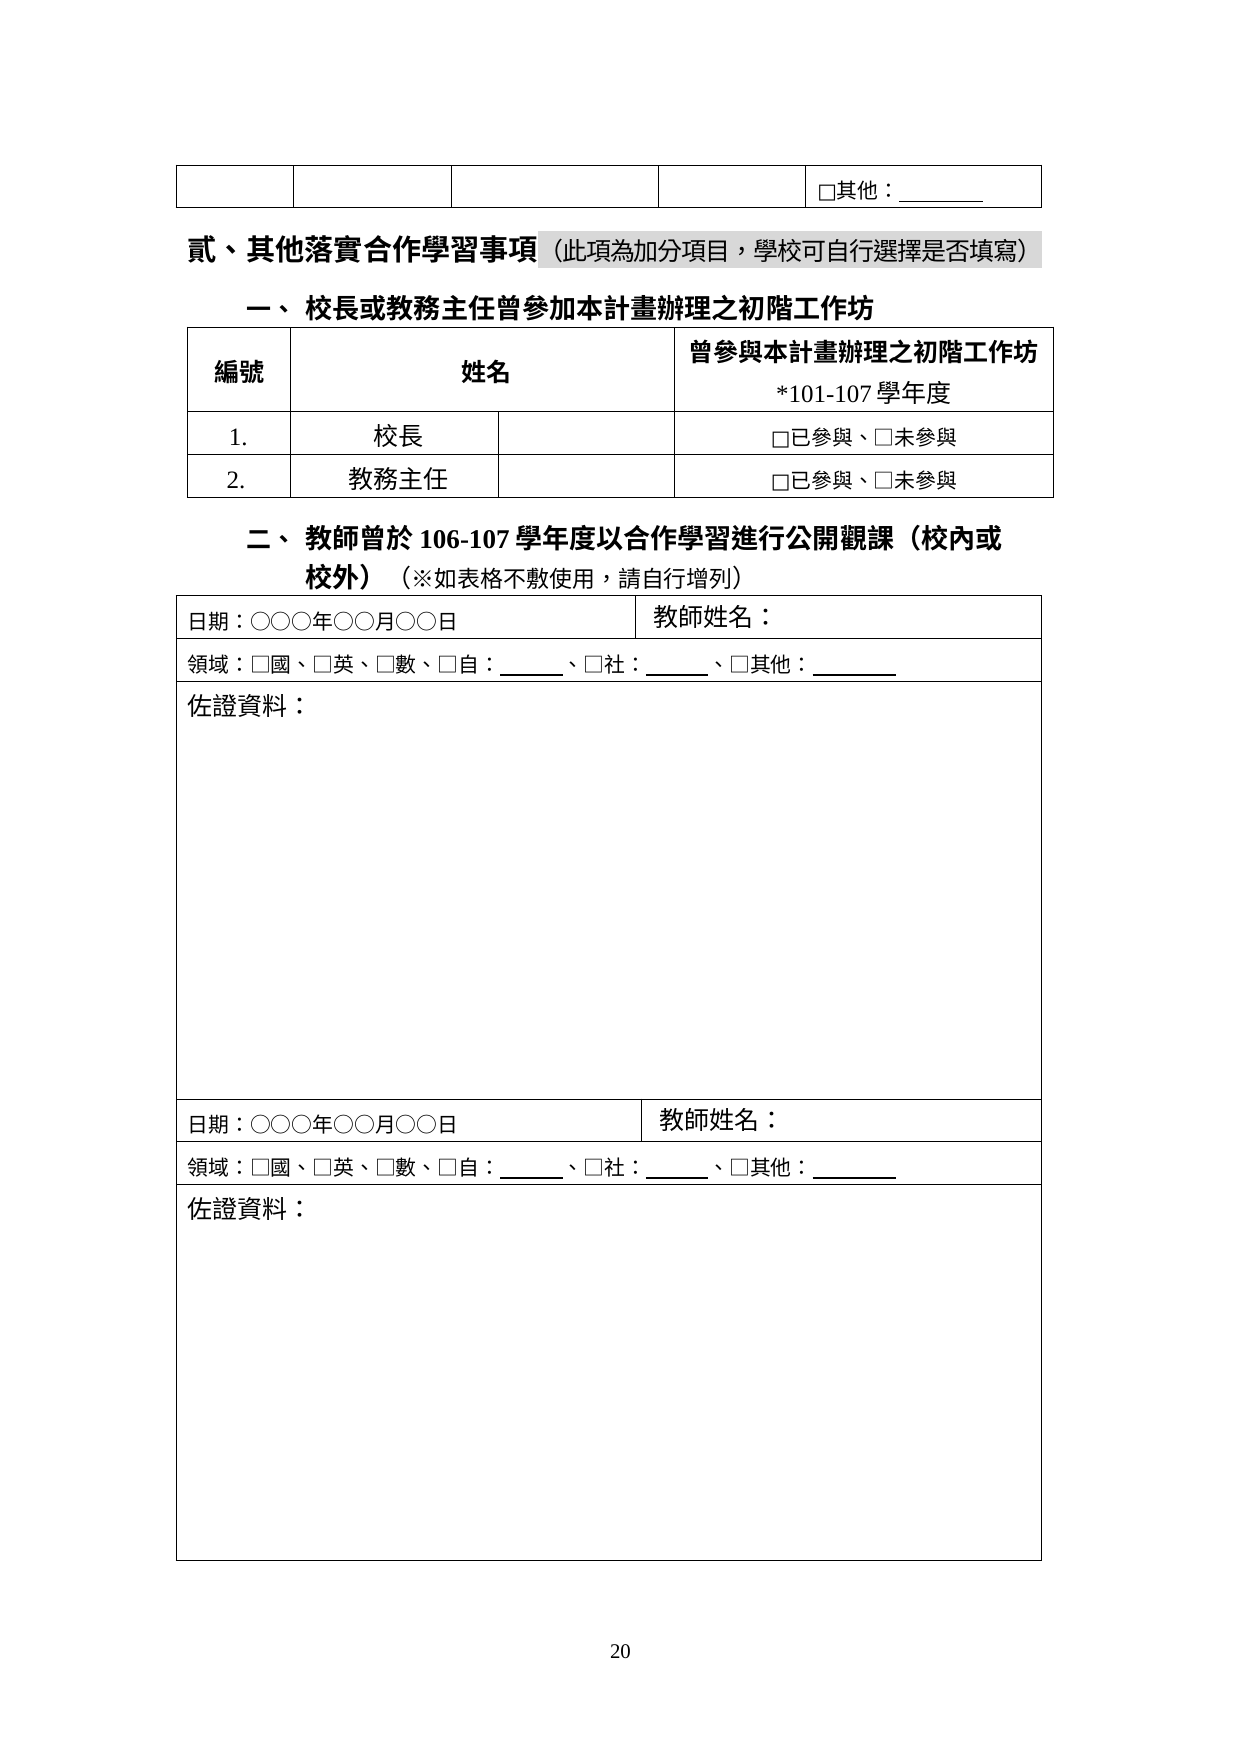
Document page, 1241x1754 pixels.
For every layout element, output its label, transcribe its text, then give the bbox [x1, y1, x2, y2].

table_cell [294, 166, 451, 207]
table_cell 佐證資料： [177, 1185, 1041, 1560]
list 校長或教務主任曾參加本計畫辦理之初階工作坊 [246, 287, 1053, 327]
table_cell 教務主任 [291, 455, 498, 497]
table_cell □已參與、□未參與 [675, 455, 1053, 497]
table_cell □已參與、□未參與 [675, 412, 1053, 454]
table_cell [499, 455, 674, 497]
table_cell 日期：○○○年○○月○○日 [177, 1100, 641, 1141]
table_cell 3. [177, 166, 293, 207]
table_cell [499, 412, 674, 454]
list 其他落實合作學習事項（此項為加分項目，學校可自行選擇是否填寫） [187, 227, 1053, 269]
table_cell 校長 [291, 412, 498, 454]
table_header 姓名 [291, 328, 674, 411]
table_header 曾參與本計畫辦理之初階工作坊 *101-107學年度 [675, 328, 1053, 411]
table_cell 佐證資料： [177, 682, 1041, 1098]
table_cell [188, 455, 290, 497]
table_header 日期：○○○年○○月○○日 [177, 596, 635, 638]
table_cell [452, 166, 658, 207]
table_cell 領域：□國、□英、□數、□自： 、□社： 、□其他： [177, 639, 1041, 681]
table_cell [659, 166, 805, 207]
table_cell 教師姓名： [642, 1100, 1041, 1141]
list 教師曾於106-107學年度以合作學習進行公開觀課（校內或 校外）（※如表格不敷使用，請自行增列） [246, 517, 1053, 595]
table_cell 領域：□國、□英、□數、□自： 、□社： 、□其他： [177, 1142, 1041, 1184]
table_cell [188, 412, 290, 454]
table_header 編號 [188, 328, 290, 411]
table_cell □國、□英、□數 □自、□社 □其他： [806, 166, 1041, 207]
table_header 教師姓名： [636, 596, 1041, 638]
